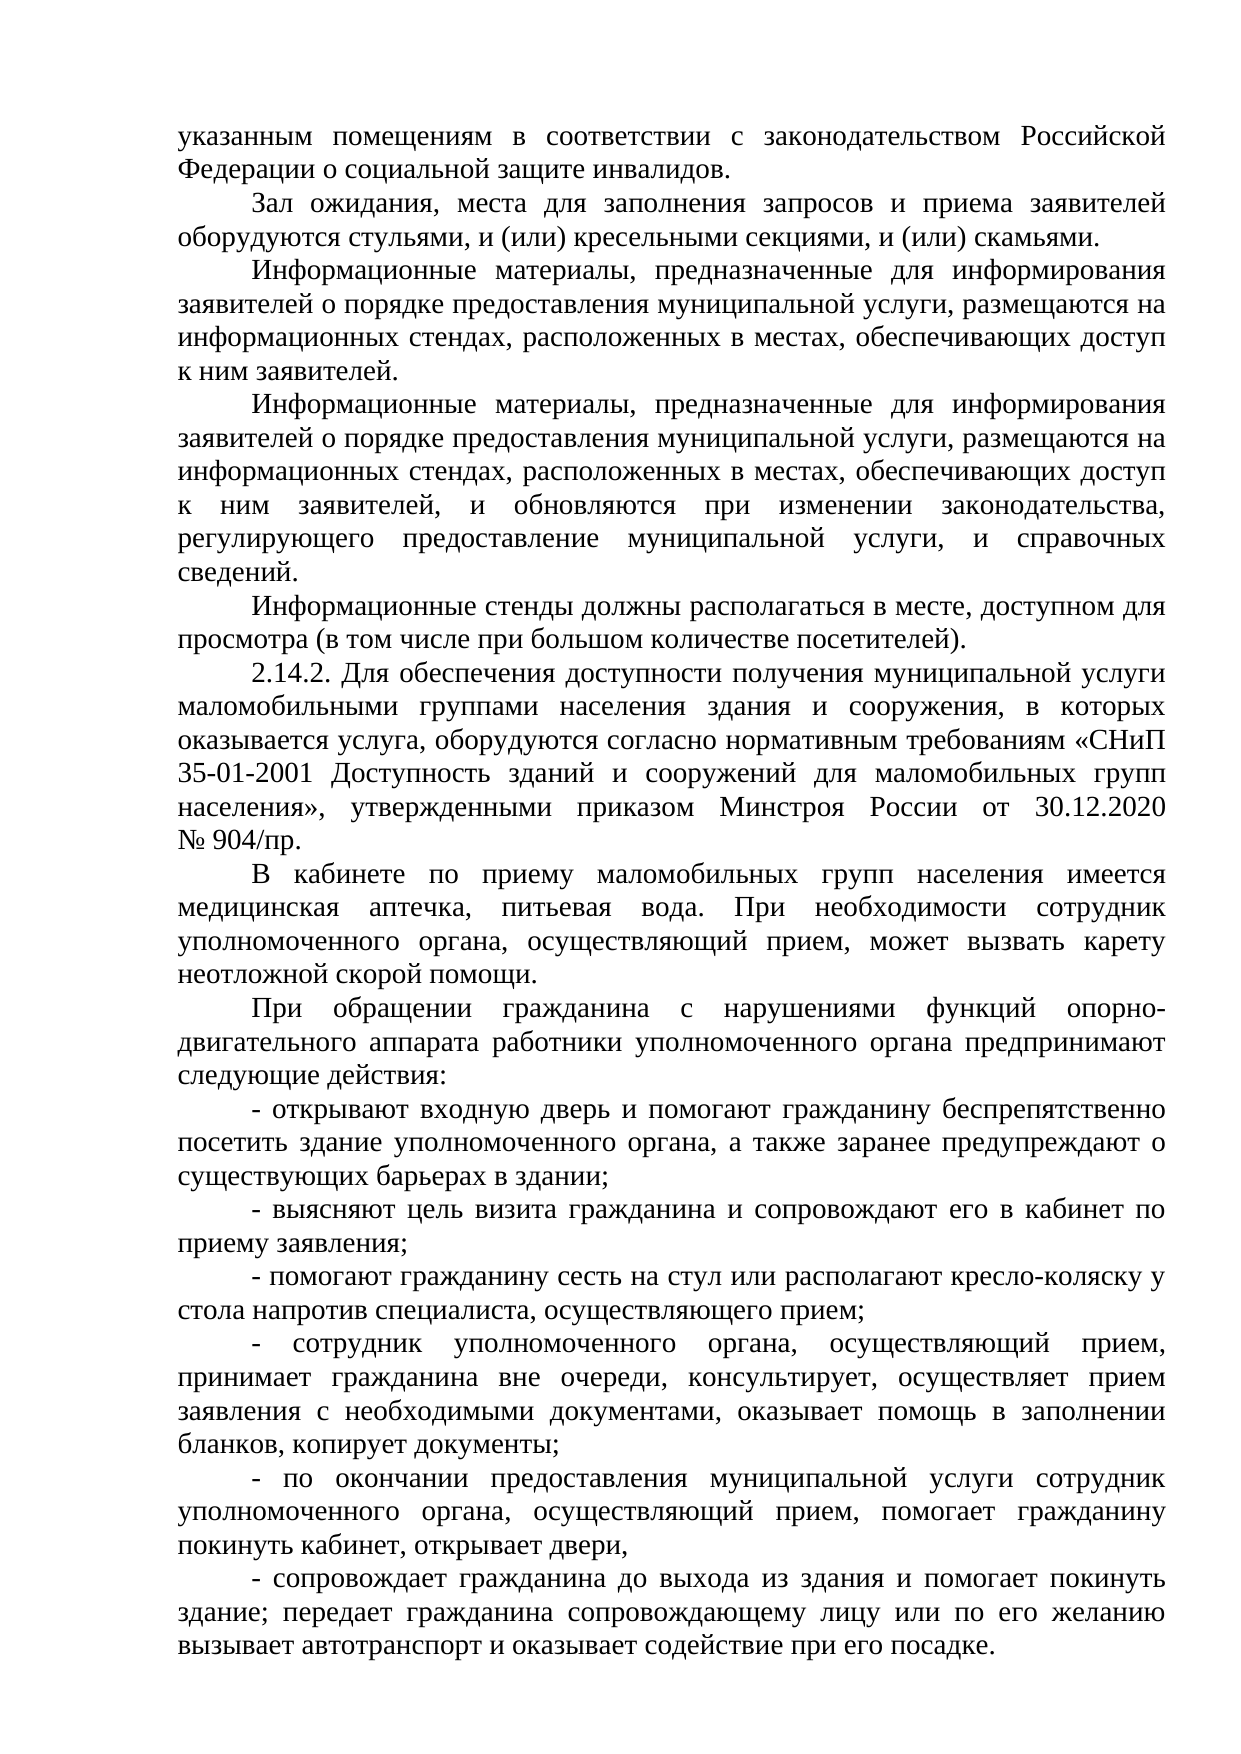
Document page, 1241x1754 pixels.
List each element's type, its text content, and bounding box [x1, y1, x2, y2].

text - открывают входную дверь и помогают гражданину беспрепятственно посетить здание уполномоченного органа, а также заранее предупреждают о существующих барьерах в здании; [177, 1091, 1167, 1191]
text 2.14.2. Для обеспечения доступности получения муниципальной услуги маломобильными группами населения здания и сооружения, в которых оказывается услуга, оборудуются согласно нормативным требованиям «СНиП 35-01-2001 Доступность зданий и сооружений для маломобильных групп населения», утвержденными приказом Минстроя России от 30.12.2020 № 904/пр. [177, 655, 1167, 856]
text Информационные материалы, предназначенные для информирования заявителей о порядке предоставления муниципальной услуги, размещаются на информационных стендах, расположенных в местах, обеспечивающих доступ к ним заявителей, и обновляются при изменении законодательства, регулирующего предоставление муниципальной услуги, и справочных сведений. [177, 386, 1167, 588]
text Информационные материалы, предназначенные для информирования заявителей о порядке предоставления муниципальной услуги, размещаются на информационных стендах, расположенных в местах, обеспечивающих доступ к ним заявителей. [177, 252, 1167, 386]
text В кабинете по приему маломобильных групп населения имеется медицинская аптечка, питьевая вода. При необходимости сотрудник уполномоченного органа, осуществляющий прием, может вызвать карету неотложной скорой помощи. [177, 856, 1167, 990]
text При обращении гражданина с нарушениями функций опорно-двигательного аппарата работники уполномоченного органа предпринимают следующие действия: [177, 990, 1167, 1091]
text - сопровождает гражданина до выхода из здания и помогает покинуть здание; передает гражданина сопровождающему лицу или по его желанию вызывает автотранспорт и оказывает содействие при его посадке. [177, 1560, 1167, 1661]
text Информационные стенды должны располагаться в месте, доступном для просмотра (в том числе при большом количестве посетителей). [177, 588, 1167, 655]
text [177, 118, 1167, 185]
text - по окончании предоставления муниципальной услуги сотрудник уполномоченного органа, осуществляющий прием, помогает гражданину покинуть кабинет, открывает двери, [177, 1460, 1167, 1560]
text - выясняют цель визита гражданина и сопровождают его в кабинет по приему заявления; [177, 1191, 1167, 1258]
text - помогают гражданину сесть на стул или располагают кресло-коляску у стола напротив специалиста, осуществляющего прием; [177, 1258, 1167, 1326]
text - сотрудник уполномоченного органа, осуществляющий прием, принимает гражданина вне очереди, консультирует, осуществляет прием заявления с необходимыми документами, оказывает помощь в заполнении бланков, копирует документы; [177, 1326, 1167, 1460]
text Зал ожидания, места для заполнения запросов и приема заявителей оборудуются стульями, и (или) кресельными секциями, и (или) скамьями. [177, 185, 1167, 252]
